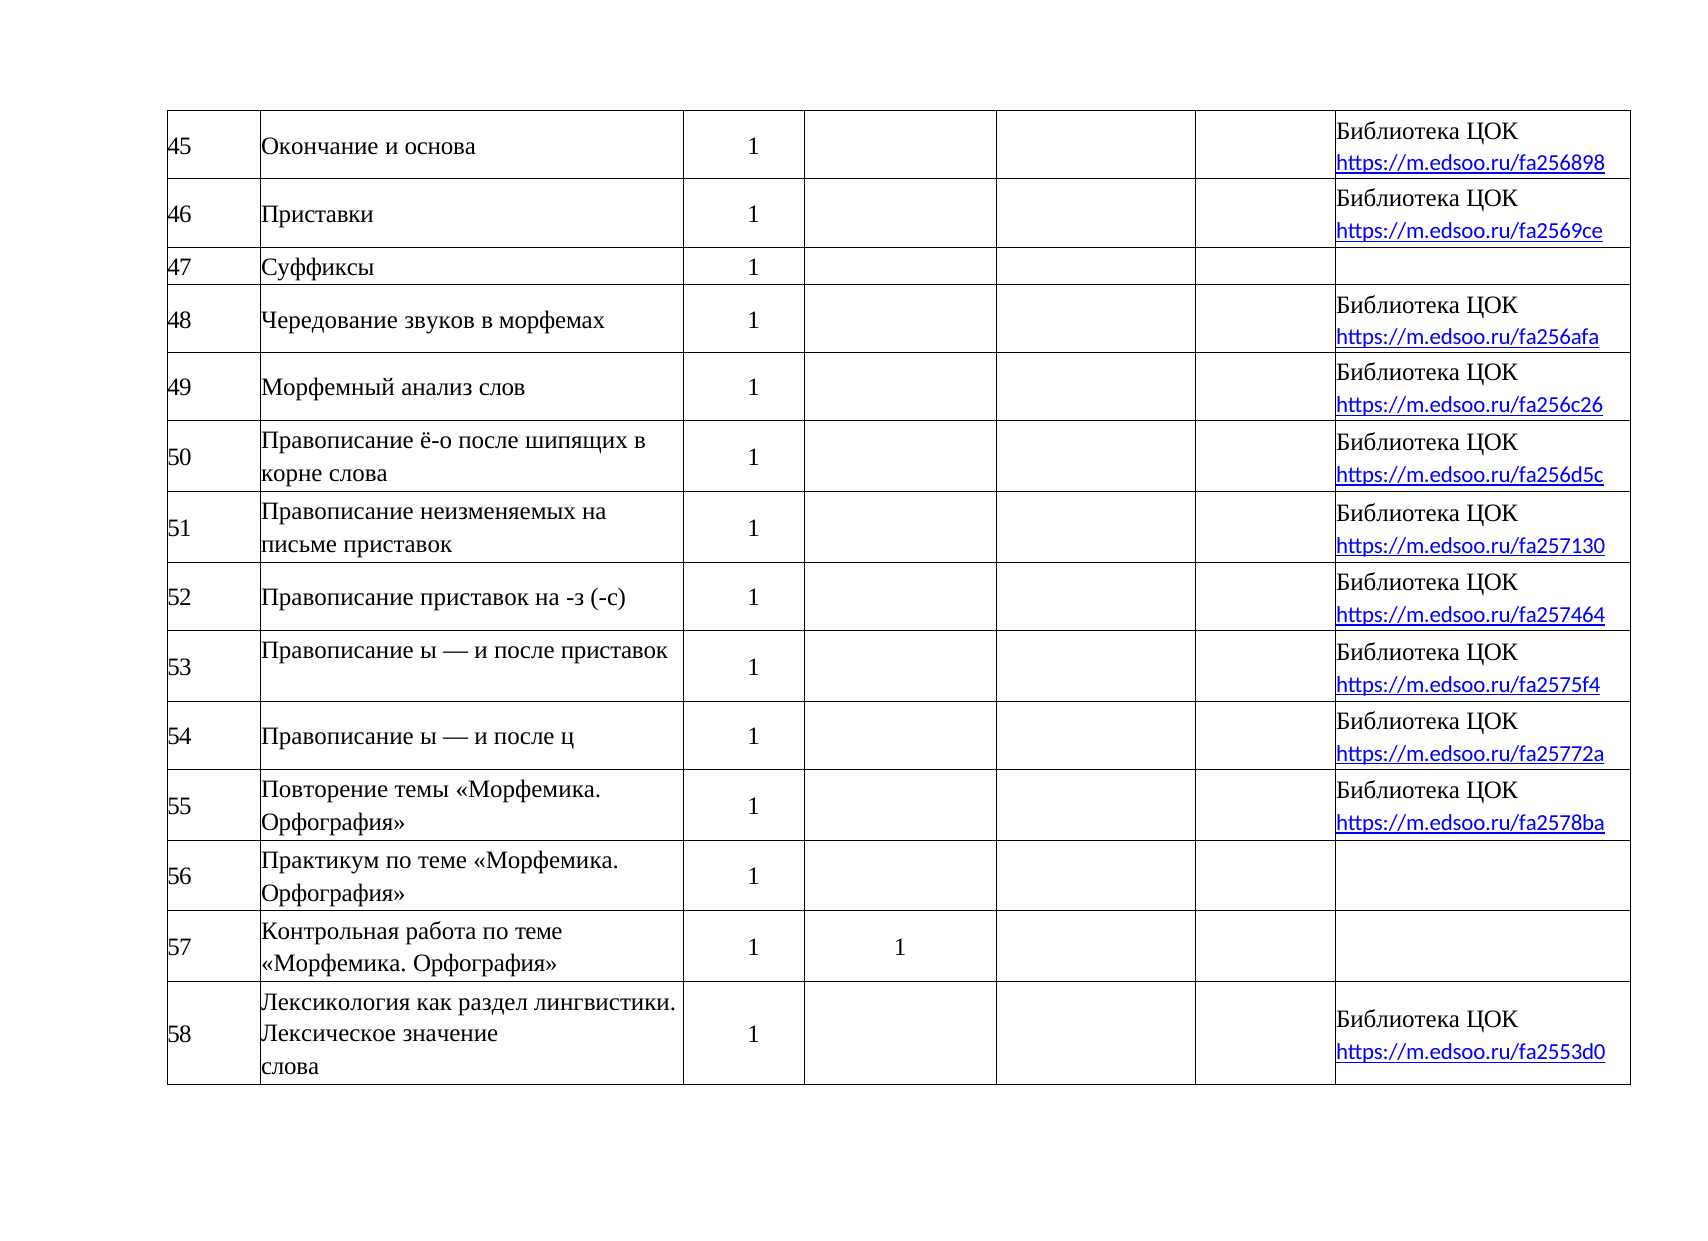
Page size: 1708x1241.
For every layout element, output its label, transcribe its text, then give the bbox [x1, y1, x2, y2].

table_cell [805, 631, 996, 701]
table_cell 1 [684, 911, 804, 981]
table_cell [805, 285, 996, 352]
table_cell 46 [168, 179, 260, 246]
table_cell 1 [805, 911, 996, 981]
table_cell Библиотека ЦОК https://m.edsoo.ru/fa2575f4 [1336, 631, 1630, 701]
table_header [805, 111, 996, 178]
table_cell 54 [168, 702, 260, 769]
table_cell Правописание ы — и после приставок [261, 631, 683, 701]
table_cell 48 [168, 285, 260, 352]
table_cell [805, 179, 996, 246]
table_cell [1196, 982, 1335, 1084]
table_cell [997, 563, 1195, 630]
table_cell 1 [684, 285, 804, 352]
table_cell 51 [168, 492, 260, 562]
table_cell [1196, 248, 1335, 284]
table_header 1 [684, 111, 804, 178]
table_cell 1 [684, 631, 804, 701]
table_cell [997, 248, 1195, 284]
table_cell [997, 702, 1195, 769]
table_cell [997, 492, 1195, 562]
table_header [997, 111, 1195, 178]
table_cell [1336, 911, 1630, 981]
table_cell [1196, 702, 1335, 769]
table_cell Морфемный анализ слов [261, 353, 683, 420]
table_cell [805, 702, 996, 769]
table_cell [805, 353, 996, 420]
table_cell Лексикология как раздел лингвистики. Лексическое значение слова [261, 982, 683, 1084]
table_cell [997, 353, 1195, 420]
table_cell Чередование звуков в морфемах [261, 285, 683, 352]
table_cell 47 [168, 248, 260, 284]
table_header Окончание и основа [261, 111, 683, 178]
table_cell [997, 982, 1195, 1084]
table_cell [997, 179, 1195, 246]
table_cell [1336, 841, 1630, 910]
table_cell [805, 563, 996, 630]
table_cell 1 [684, 563, 804, 630]
table_cell Контрольная работа по теме «Морфемика. Орфография» [261, 911, 683, 981]
table_cell Библиотека ЦОК https://m.edsoo.ru/fa256c26 [1336, 353, 1630, 420]
table_header [1196, 111, 1335, 178]
table_cell 1 [684, 179, 804, 246]
table_cell 58 [168, 982, 260, 1084]
table_cell 55 [168, 770, 260, 839]
table_cell [1196, 911, 1335, 981]
table_cell [997, 285, 1195, 352]
table_cell 1 [684, 841, 804, 910]
table_cell 1 [684, 248, 804, 284]
table_cell Библиотека ЦОК https://m.edsoo.ru/fa257130 [1336, 492, 1630, 562]
table_cell [997, 631, 1195, 701]
table_cell [997, 770, 1195, 839]
table_cell [805, 841, 996, 910]
table_cell 49 [168, 353, 260, 420]
table_cell [1196, 179, 1335, 246]
table_cell Приставки [261, 179, 683, 246]
table_cell 1 [684, 492, 804, 562]
table_cell [805, 248, 996, 284]
table_cell Библиотека ЦОК https://m.edsoo.ru/fa256afa [1336, 285, 1630, 352]
table_cell 1 [684, 770, 804, 839]
table_cell [997, 911, 1195, 981]
table_cell Библиотека ЦОК https://m.edsoo.ru/fa25772a [1336, 702, 1630, 769]
table_cell Правописание неизменяемых на письме приставок [261, 492, 683, 562]
table_cell 1 [684, 702, 804, 769]
table_cell [1196, 631, 1335, 701]
table_cell Правописание приставок на -з (-с) [261, 563, 683, 630]
table_cell Библиотека ЦОК https://m.edsoo.ru/fa2578ba [1336, 770, 1630, 839]
table_header Библиотека ЦОК https://m.edsoo.ru/fa256898 [1336, 111, 1630, 178]
table_cell 53 [168, 631, 260, 701]
table_cell 56 [168, 841, 260, 910]
table_cell Библиотека ЦОК https://m.edsoo.ru/fa2553d0 [1336, 982, 1630, 1084]
table_cell 52 [168, 563, 260, 630]
table_cell [1196, 770, 1335, 839]
table_cell [805, 770, 996, 839]
table_cell 57 [168, 911, 260, 981]
table_cell [1196, 492, 1335, 562]
table_cell Повторение темы «Морфемика. Орфография» [261, 770, 683, 839]
table_cell Практикум по теме «Морфемика. Орфография» [261, 841, 683, 910]
table_cell Библиотека ЦОК https://m.edsoo.ru/fa2569ce [1336, 179, 1630, 246]
table_cell [1196, 841, 1335, 910]
table_cell Правописание ы — и после ц [261, 702, 683, 769]
table_cell 1 [684, 421, 804, 491]
table_cell [1196, 353, 1335, 420]
table_header 45 [168, 111, 260, 178]
table_cell Суффиксы [261, 248, 683, 284]
table_cell [1196, 285, 1335, 352]
table_cell [1196, 563, 1335, 630]
table_cell 50 [168, 421, 260, 491]
table_cell [1336, 248, 1630, 284]
table_cell Библиотека ЦОК https://m.edsoo.ru/fa256d5c [1336, 421, 1630, 491]
table_cell [997, 841, 1195, 910]
table_cell [805, 492, 996, 562]
table_cell [1196, 421, 1335, 491]
table_cell Правописание ё-о после шипящих в корне слова [261, 421, 683, 491]
table_cell [805, 421, 996, 491]
table_cell [805, 982, 996, 1084]
table_cell Библиотека ЦОК https://m.edsoo.ru/fa257464 [1336, 563, 1630, 630]
table_cell 1 [684, 982, 804, 1084]
table_cell 1 [684, 353, 804, 420]
table_cell [997, 421, 1195, 491]
